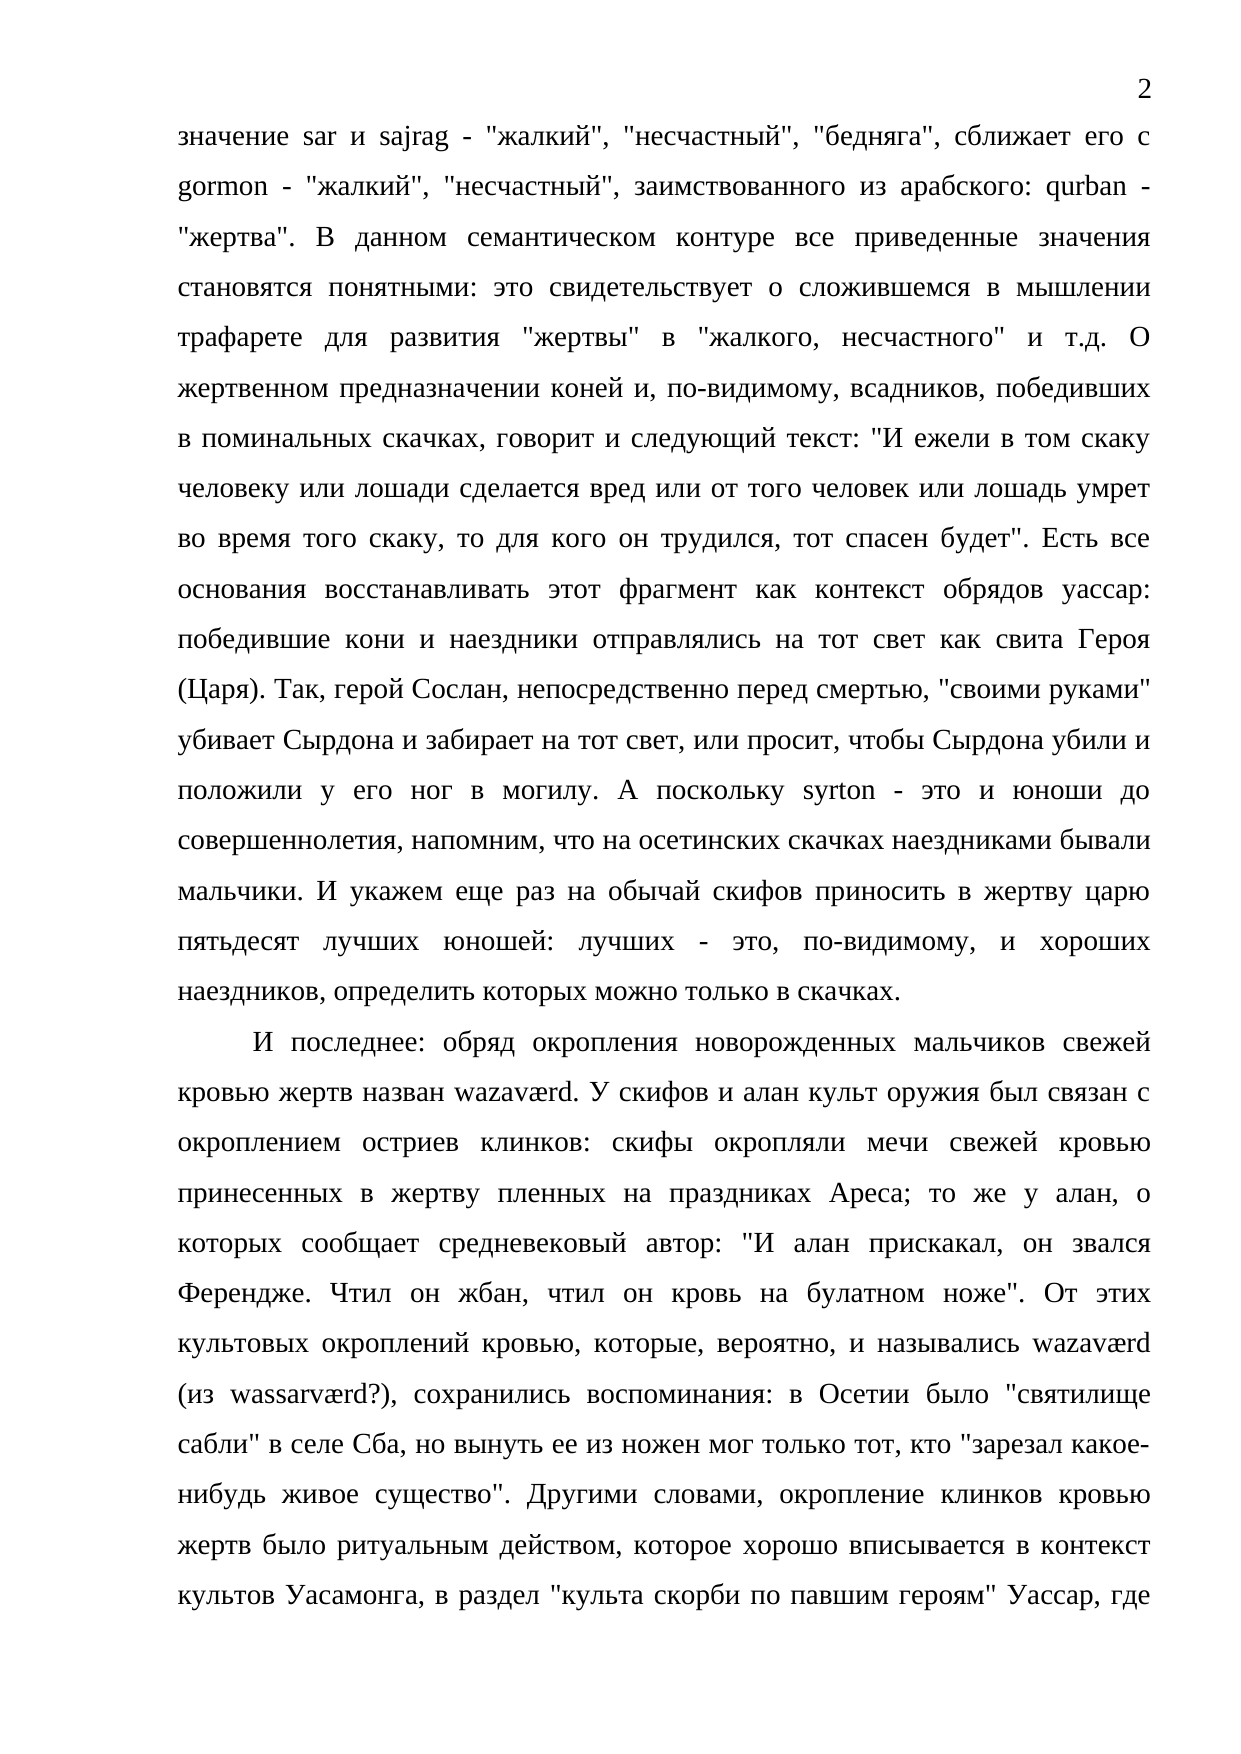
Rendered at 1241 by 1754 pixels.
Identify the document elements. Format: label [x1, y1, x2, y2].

text [177, 118, 1152, 1007]
text [177, 1024, 1152, 1611]
